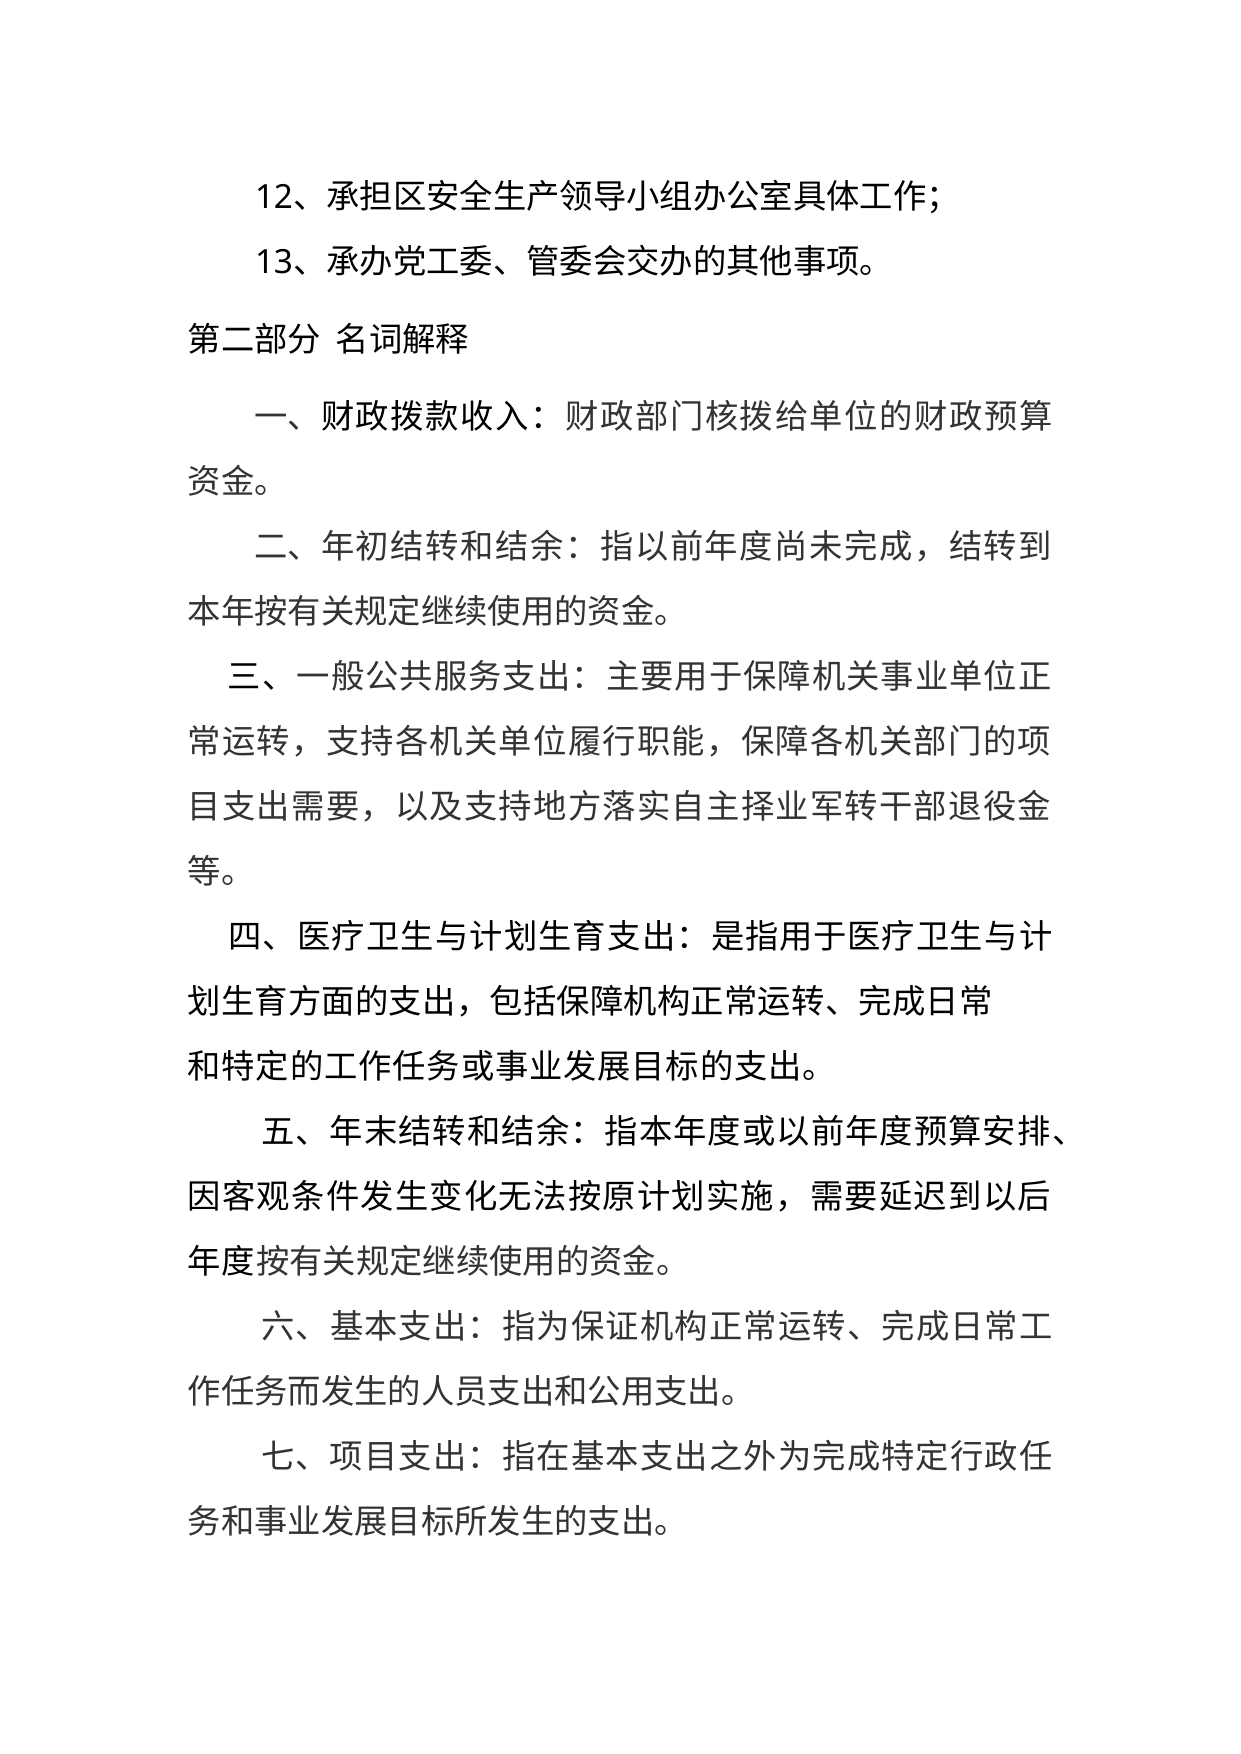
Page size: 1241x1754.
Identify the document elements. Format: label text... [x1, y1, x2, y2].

text 五、年末结转和结余：指本年度或以前年度预算安排、因客观条件发生变化无法按原计划实施，需要延迟到以后年度按有关规定继续使用的资金。 [187, 1097, 1053, 1292]
text 三、一般公共服务支出：主要用于保障机关事业单位正常运转，支持各机关单位履行职能，保障各机关部门的项目支出需要，以及支持地方落实自主择业军转干部退役金等。 [187, 642, 1053, 902]
text 六、基本支出：指为保证机构正常运转、完成日常工作任务而发生的人员支出和公用支出。 [187, 1292, 1053, 1422]
text 13、承办党工委、管委会交办的其他事项。 [187, 227, 1053, 292]
text 七、项目支出：指在基本支出之外为完成特定行政任务和事业发展目标所发生的支出。 [187, 1422, 1053, 1552]
text 和特定的工作任务或事业发展目标的支出。 [187, 1032, 1053, 1097]
list 年初结转和结余：指以前年度尚未完成，结转到本年按有关规定继续使用的资金。 [187, 512, 1053, 642]
text 第二部分 名词解释 [187, 304, 1053, 369]
text 12、承担区安全生产领导小组办公室具体工作； [187, 162, 1053, 227]
list 财政拨款收入：财政部门核拨给单位的财政预算资金。 [187, 382, 1053, 512]
text 四、医疗卫生与计划生育支出：是指用于医疗卫生与计划生育方面的支出，包括保障机构正常运转、完成日常 [187, 902, 1053, 1032]
